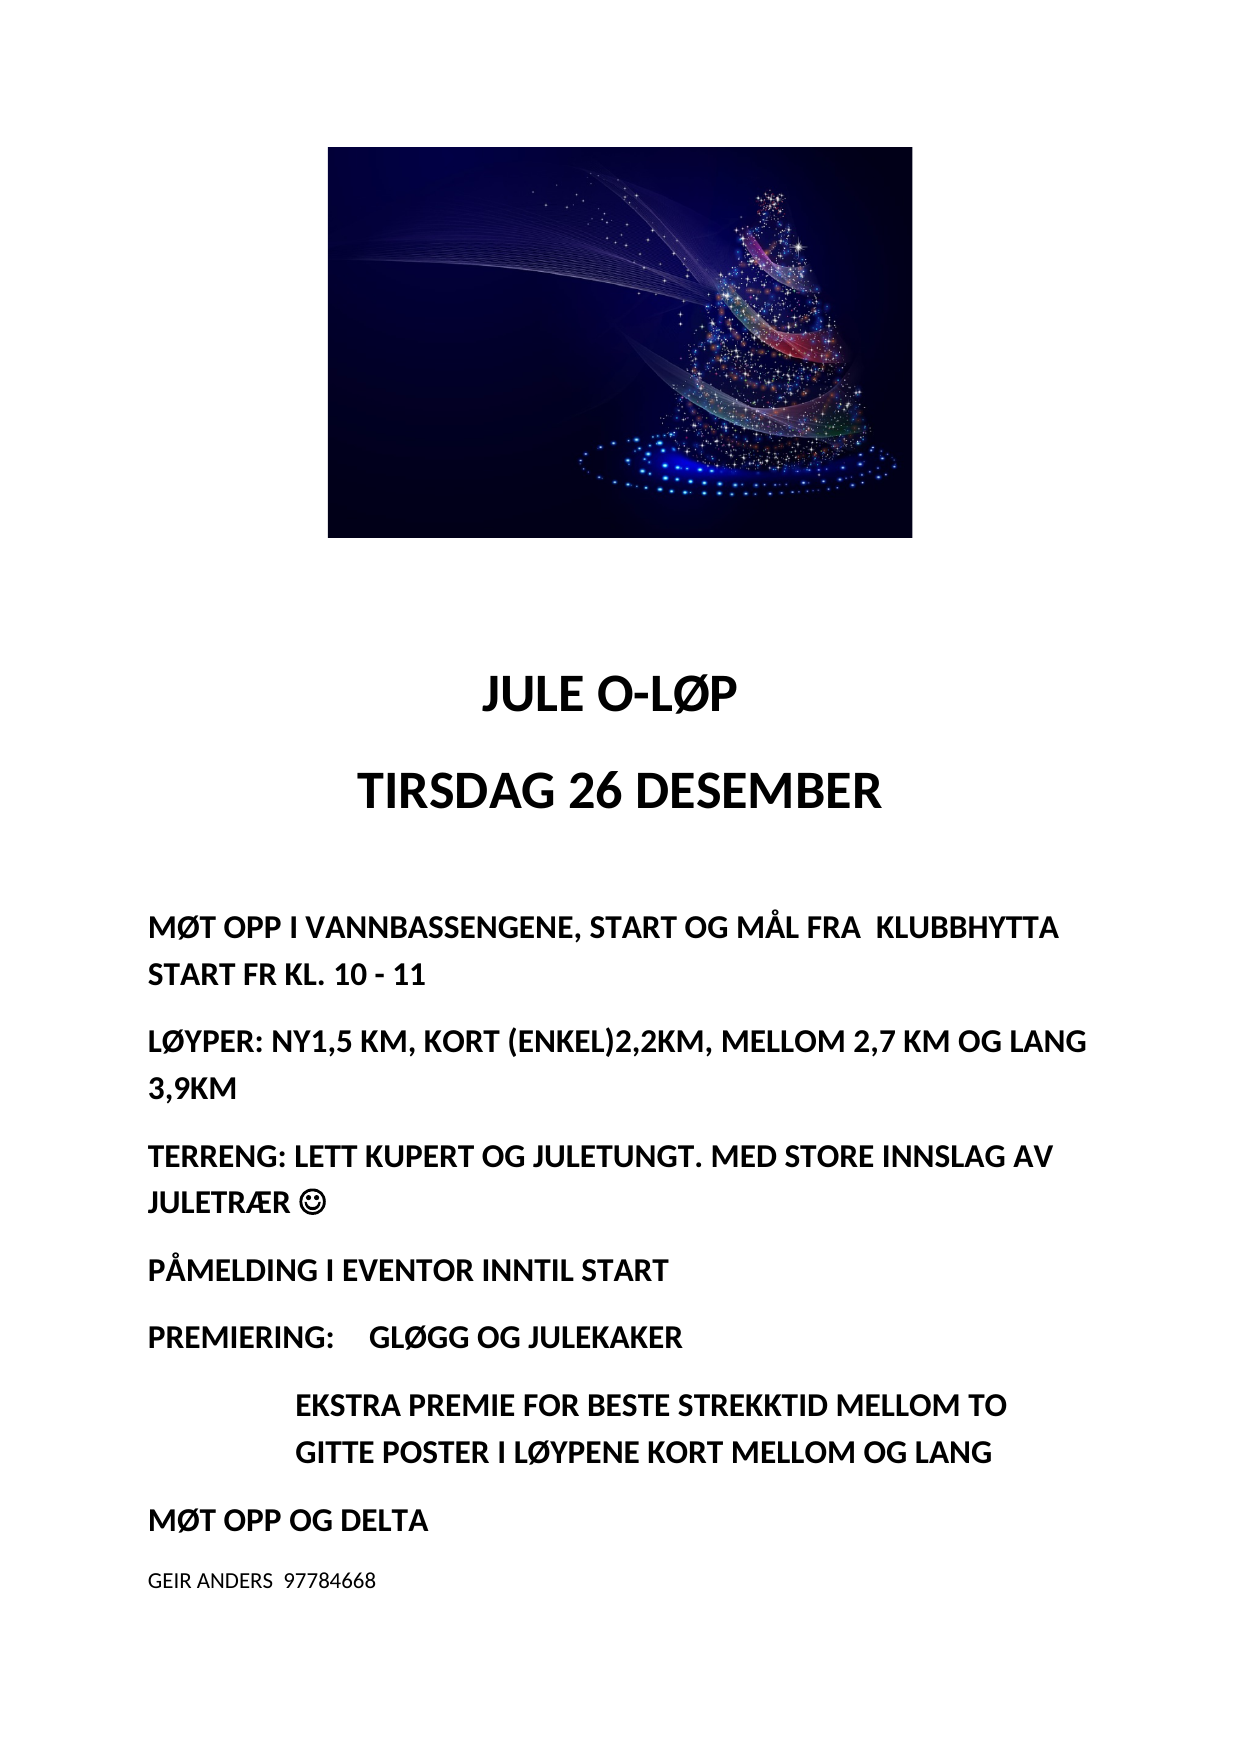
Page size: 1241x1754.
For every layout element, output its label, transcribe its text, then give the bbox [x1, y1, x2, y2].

text PREMIERING: GLØGG OG JULEKAKER [148, 1317, 1093, 1357]
text JULE O-LØP [148, 659, 1093, 725]
text MØT OPP I VANNBASSENGENE, START OG MÅL FRA KLUBBHYTTA START FR KL. 10 - 11 [148, 906, 1093, 993]
text LØYPER: NY1,5 KM, KORT (ENKEL)2,2KM, MELLOM 2,7 KM OG LANG 3,9KM [148, 1020, 1093, 1108]
text TIRSDAG 26 DESEMBER [148, 756, 1093, 822]
text EKSTRA PREMIE FOR BESTE STREKKTID MELLOM TO GITTE POSTER I LØYPENE KORT MELLOM OG LANG [295, 1384, 1093, 1472]
text PÅMELDING I EVENTOR INNTIL START [148, 1249, 1093, 1290]
text GEIR ANDERS 97784668 [148, 1566, 1093, 1594]
text MØT OPP OG DELTA [148, 1498, 1093, 1539]
picture [327, 147, 913, 538]
text TERRENG: LETT KUPERT OG JULETUNGT. MED STORE INNSLAG AV JULETRÆR [148, 1134, 1093, 1222]
